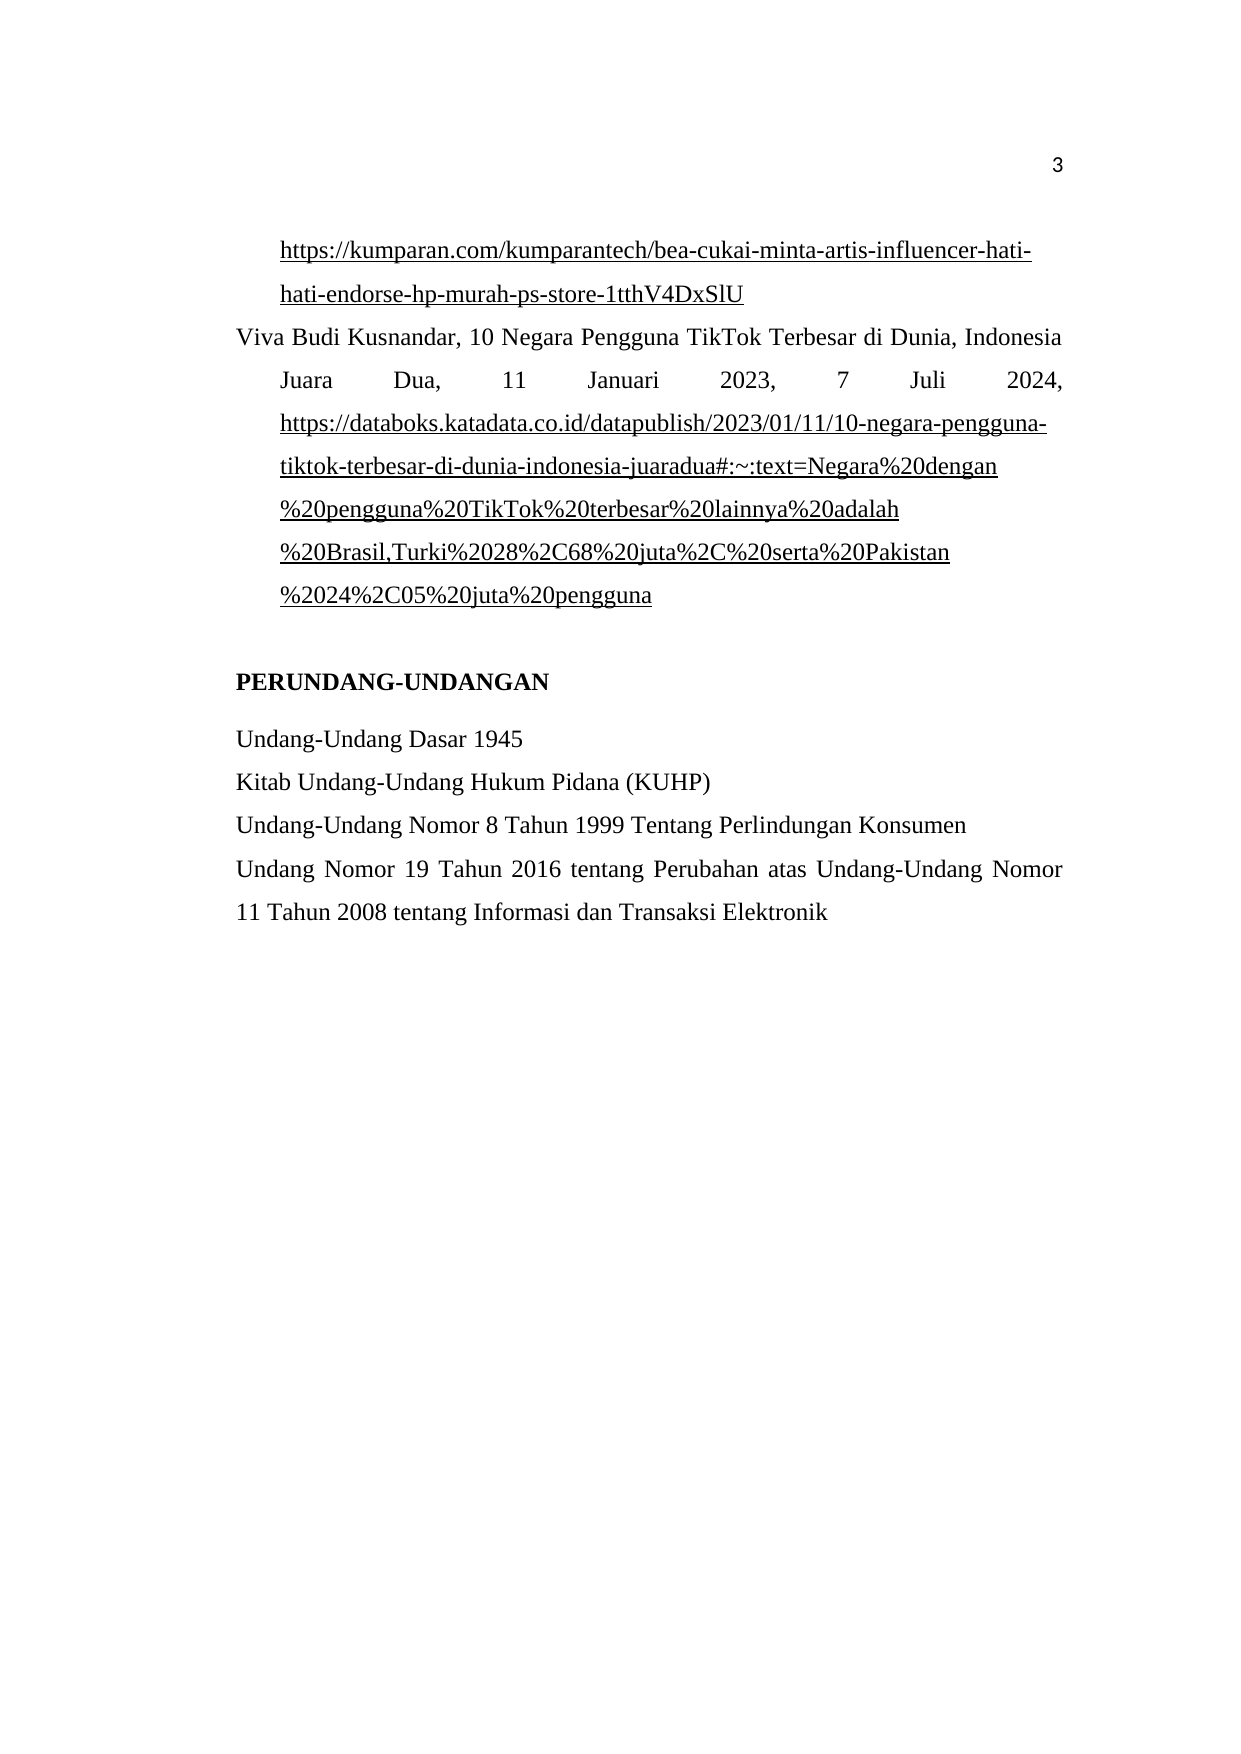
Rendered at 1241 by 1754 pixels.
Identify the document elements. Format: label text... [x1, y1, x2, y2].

text Viva Budi Kusnandar, 10 Negara Pengguna TikTok Terbesar di Dunia, Indonesia Juara Dua, 11 Januari 2023, 7 Juli 2024, https://databoks.katadata.co.id/datapublish/2023/01/11/10-negara-pengguna-tiktok-terbesar-di-dunia-indonesia-juaradua#:~:text=Negara%20dengan%20pengguna%20TikTok%20terbesar%20lainnya%20adalah%20Brasil,Turki%2028%2C68%20juta%2C%20serta%20Pakistan%2024%2C05%20juta%20pengguna [236, 322, 1063, 609]
text Undang-Undang Nomor 8 Tahun 1999 Tentang Perlindungan Konsumen [236, 811, 1063, 839]
text Kitab Undang-Undang Hukum Pidana (KUHP) [236, 767, 1063, 796]
text PERUNDANG-UNDANGAN [236, 667, 1063, 696]
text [236, 236, 1063, 307]
text Undang Nomor 19 Tahun 2016 tentang Perubahan atas Undang-Undang Nomor 11 Tahun 2008 tentang Informasi dan Transaksi Elektronik [236, 854, 1063, 926]
text Undang-Undang Dasar 1945 [236, 724, 1063, 753]
